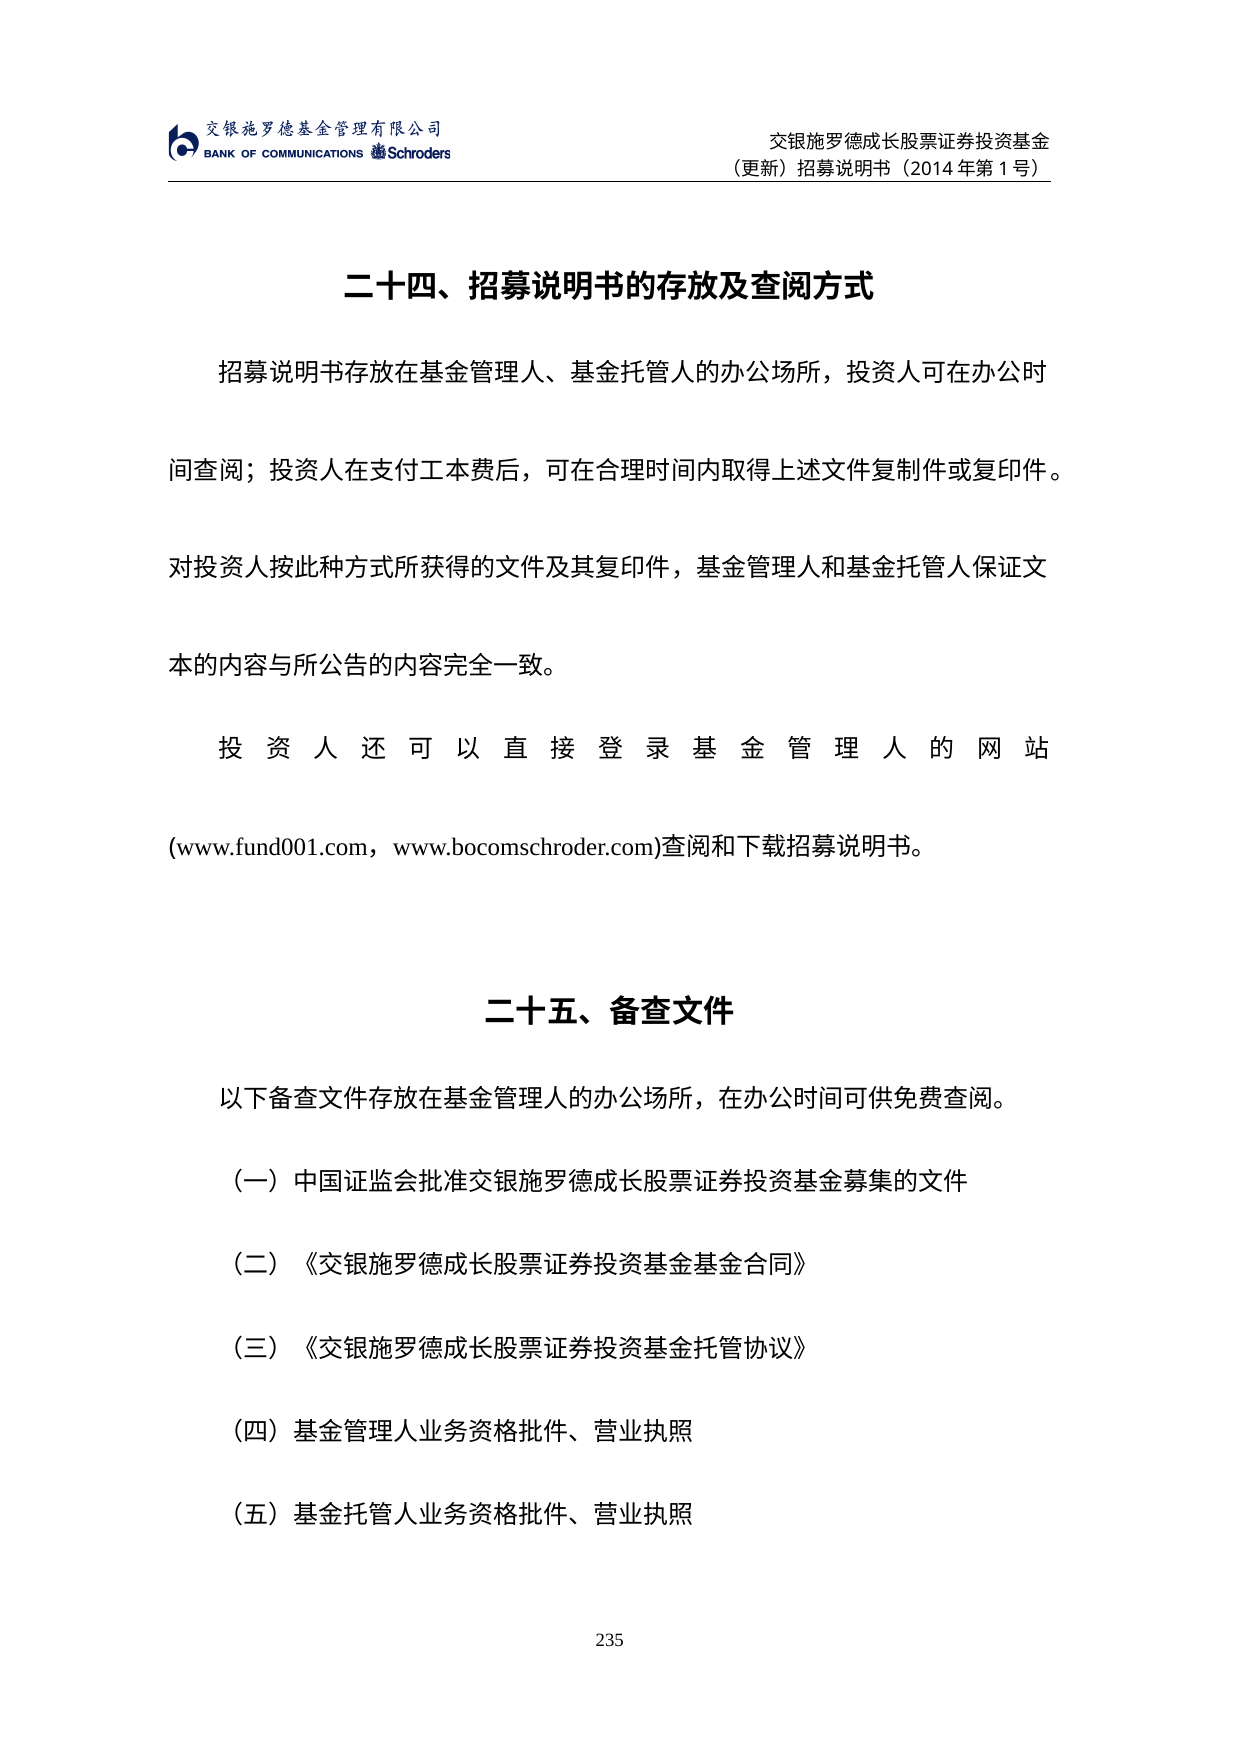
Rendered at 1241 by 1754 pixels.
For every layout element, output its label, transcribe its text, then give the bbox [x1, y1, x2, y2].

text （三）《交银施罗德成长股票证券投资基金托管协议》 [169, 1314, 1050, 1379]
text 二十四、招募说明书的存放及查阅方式 [169, 251, 1050, 316]
text 招募说明书存放在基金管理人、基金托管人的办公场所，投资人可在办公时间查阅；投资人在支付工本费后，可在合理时间内取得上述文件复制件或复印件。对投资人按此种方式所获得的文件及其复印件，基金管理人和基金托管人保证文本的内容与所公告的内容完全一致。 [169, 338, 1050, 696]
text （四）基金管理人业务资格批件、营业执照 [169, 1397, 1050, 1462]
text （一）中国证监会批准交银施罗德成长股票证券投资基金募集的文件 [169, 1147, 1050, 1212]
text （二）《交银施罗德成长股票证券投资基金基金合同》 [169, 1231, 1050, 1296]
text 二十五、备查文件 [169, 977, 1050, 1042]
text （五）基金托管人业务资格批件、营业执照 [169, 1480, 1050, 1545]
text 投资人还可以直接登录基金管理人的网站(www.fund001.com，www.bocomschroder.com)查阅和下载招募说明书。 [169, 714, 1050, 877]
text 以下备查文件存放在基金管理人的办公场所，在办公时间可供免费查阅。 [169, 1064, 1050, 1129]
picture [168, 120, 451, 161]
